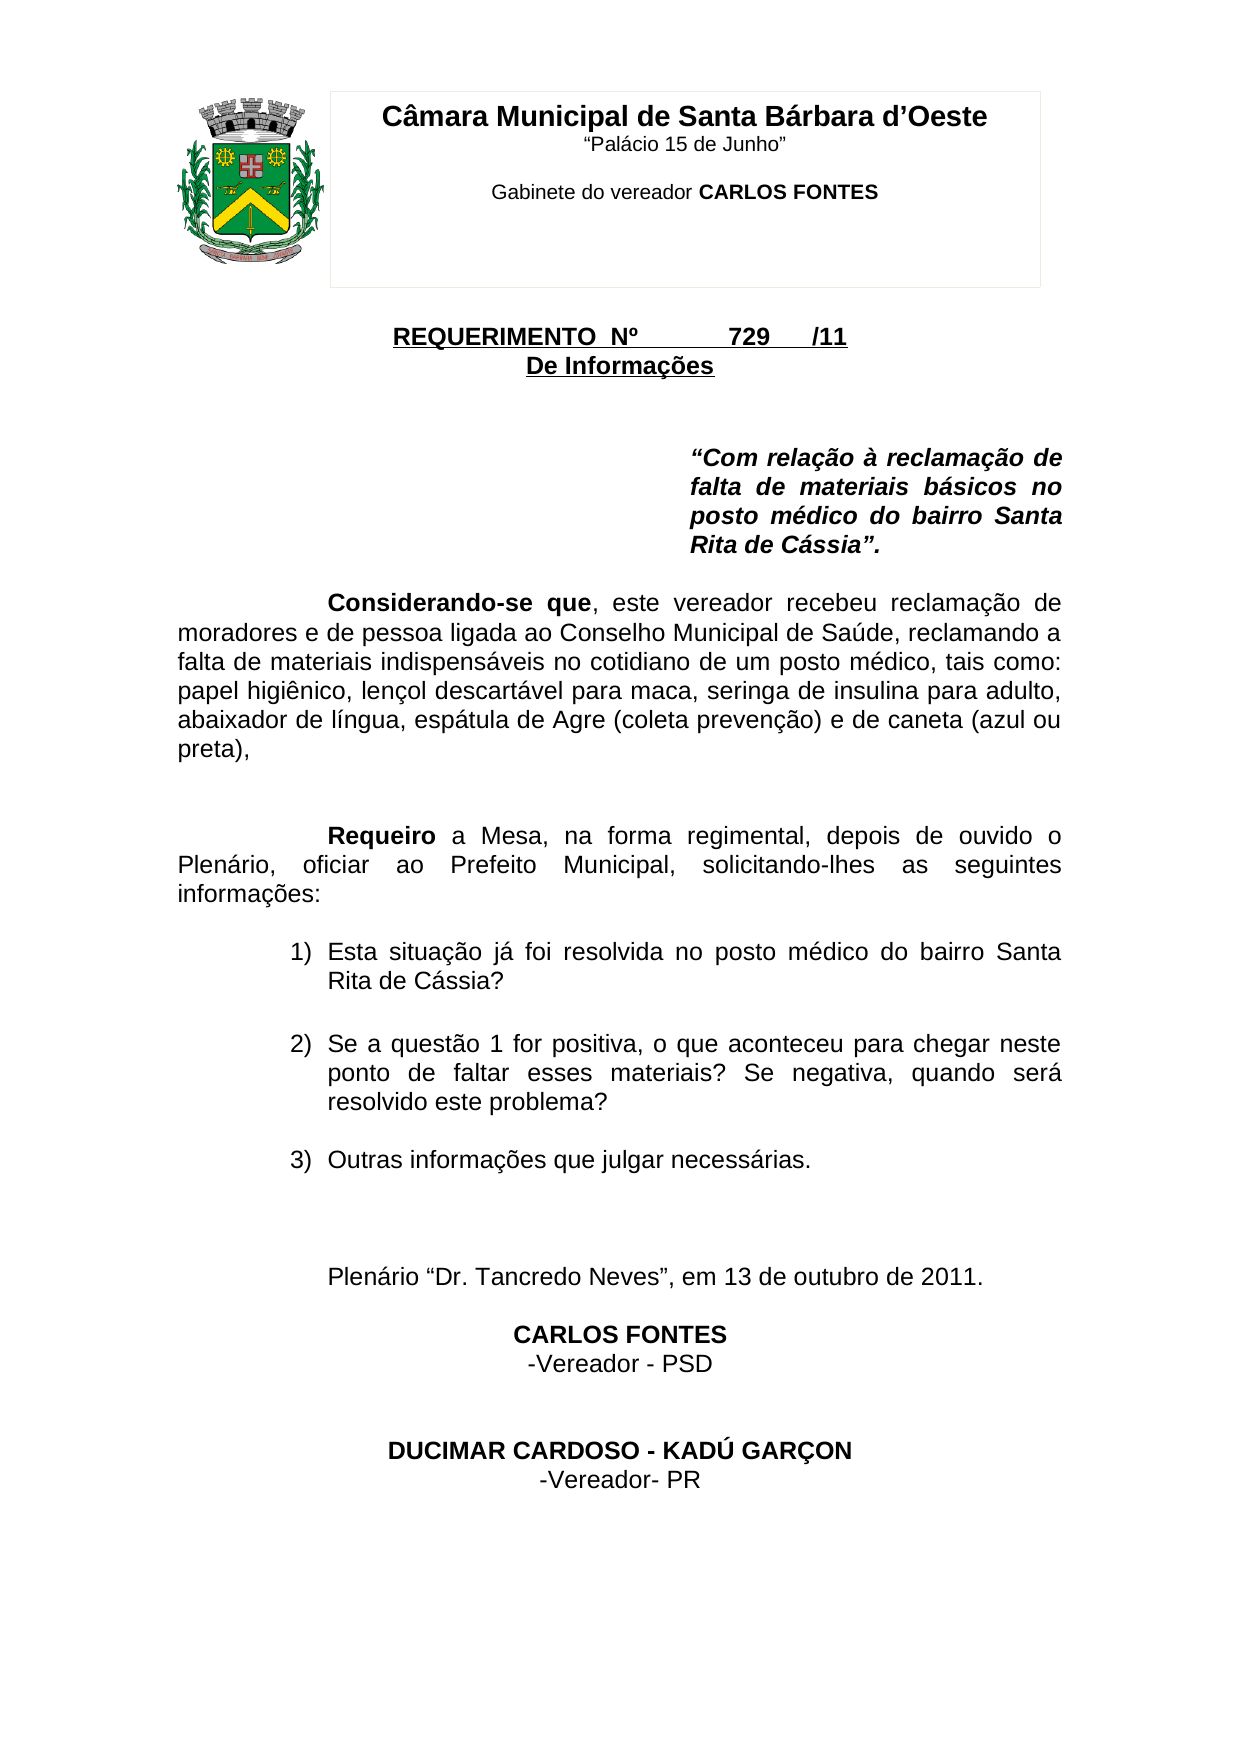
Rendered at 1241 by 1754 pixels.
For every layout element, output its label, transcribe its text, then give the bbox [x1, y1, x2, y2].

title -Vereador - PSD [177, 1349, 1063, 1378]
title Requeiro a Mesa, na forma regimental, depois de ouvido o Plenário, oficiar ao Prefeito Municipal, solicitando-lhes as seguintes informações: [177, 821, 1063, 908]
title Se a questão 1 for positiva, o que aconteceu para chegar neste ponto de faltar esses materiais? Se negativa, quando será resolvido este problema? [290, 1029, 1063, 1116]
title Esta situação já foi resolvida no posto médico do bairro Santa Rita de Cássia? [290, 937, 1063, 995]
title CARLOS FONTES [177, 1320, 1063, 1349]
title Considerando-se que, este vereador recebeu reclamação de moradores e de pessoa ligada ao Conselho Municipal de Saúde, reclamando a falta de materiais indispensáveis no cotidiano de um posto médico, tais como: papel higiênico, lençol descartável para maca, seringa de insulina para adulto, abaixador de língua, espátula de Agre (coleta prevenção) e de caneta (azul ou preta), [177, 588, 1063, 763]
title DUCIMAR CARDOSO - KADÚ GARÇON [177, 1436, 1063, 1465]
title -Vereador- PR [177, 1465, 1063, 1494]
title De Informações [177, 351, 1063, 380]
picture [177, 98, 324, 264]
title REQUERIMENTO Nº 729 /11 [177, 322, 1063, 351]
title “Com relação à reclamação de falta de materiais básicos no posto médico do bairro Santa Rita de Cássia”. [690, 443, 1063, 559]
title Plenário “Dr. Tancredo Neves”, em 13 de outubro de 2011. [177, 1262, 1063, 1291]
title Outras informações que julgar necessárias. [290, 1145, 1063, 1174]
